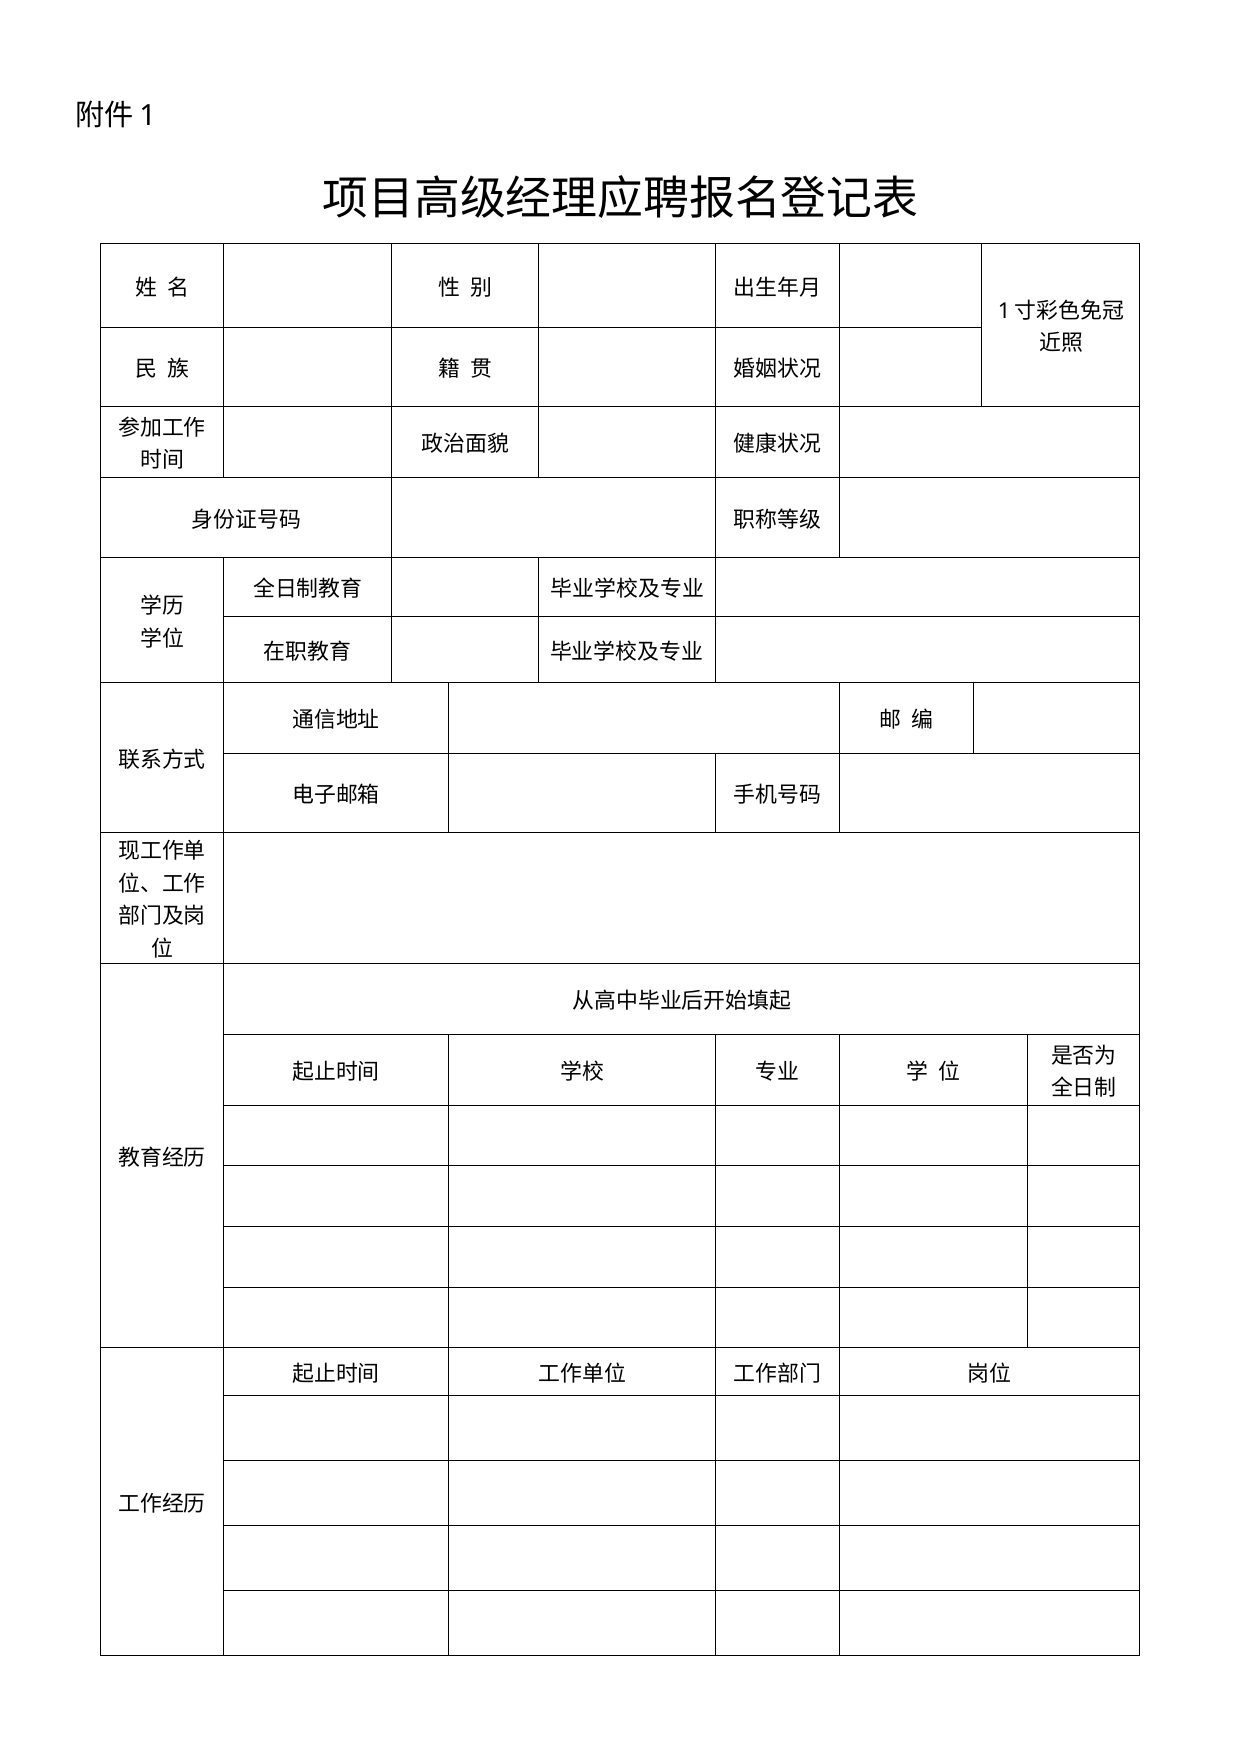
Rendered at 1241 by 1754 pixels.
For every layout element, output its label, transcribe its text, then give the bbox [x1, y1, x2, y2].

table_cell 学历 学位 [101, 558, 223, 682]
table_header 1寸彩色免冠近照 [982, 244, 1139, 406]
table_cell [224, 1288, 448, 1347]
table_cell [449, 1227, 715, 1287]
table_cell [840, 1591, 1139, 1654]
table_header [224, 244, 391, 327]
table_cell [449, 1106, 715, 1165]
table_cell [1028, 1227, 1139, 1287]
table_cell 起止时间 [224, 1035, 448, 1105]
table_header 出生年月 [716, 244, 839, 327]
table_cell [840, 407, 1139, 477]
table_cell [716, 617, 1139, 682]
table_cell 职称等级 [716, 478, 839, 557]
table_cell [840, 1227, 1027, 1287]
table_cell [449, 1591, 715, 1654]
table_cell 起止时间 [224, 1348, 448, 1394]
table_cell [224, 407, 391, 477]
table_cell [449, 1288, 715, 1347]
table_header 姓 名 [101, 244, 223, 327]
table_cell [840, 1461, 1139, 1524]
table_cell 工作经历 [101, 1348, 223, 1654]
table_cell [224, 1591, 448, 1654]
table_cell 教育经历 [101, 964, 223, 1347]
table_cell [716, 1591, 839, 1654]
text 附件1 [75, 81, 1165, 146]
table_cell [539, 407, 715, 477]
table_cell [716, 1396, 839, 1459]
table_cell [840, 1288, 1027, 1347]
table_cell 现工作单位、工作部门及岗位 [101, 833, 223, 963]
table_cell [224, 1461, 448, 1524]
table_cell [224, 1396, 448, 1459]
table_cell [840, 478, 1139, 557]
table_cell [974, 683, 1139, 753]
table_cell 婚姻状况 [716, 328, 839, 406]
table_cell 从高中毕业后开始填起 [224, 964, 1139, 1034]
table_cell 电子邮箱 [224, 754, 448, 832]
table_cell [1028, 1106, 1139, 1165]
table_cell [1028, 1166, 1139, 1226]
table_cell [224, 833, 1139, 963]
table_cell 全日制教育 [224, 558, 391, 616]
table_cell 联系方式 [101, 683, 223, 832]
table_cell [716, 1461, 839, 1524]
table_cell 健康状况 [716, 407, 839, 477]
table_cell [840, 754, 1139, 832]
table_cell [539, 328, 715, 406]
text 项目高级经理应聘报名登记表 [75, 146, 1165, 243]
table_cell 身份证号码 [101, 478, 391, 557]
table_cell [1028, 1288, 1139, 1347]
table_cell [224, 1106, 448, 1165]
table_cell 在职教育 [224, 617, 391, 682]
table_cell [840, 328, 981, 406]
table_cell [449, 1396, 715, 1459]
table_cell 工作部门 [716, 1348, 839, 1394]
table_header [840, 244, 981, 327]
table_cell [716, 1526, 839, 1589]
table_cell 专业 [716, 1035, 839, 1105]
table_cell [840, 1166, 1027, 1226]
table_cell [716, 1166, 839, 1226]
table_cell 学 位 [840, 1035, 1027, 1105]
table_header 性 别 [392, 244, 538, 327]
table_cell 岗位 [840, 1348, 1139, 1394]
table_cell 民 族 [101, 328, 223, 406]
table_cell 毕业学校及专业 [539, 558, 715, 616]
table_cell 籍 贯 [392, 328, 538, 406]
table_cell [840, 1106, 1027, 1165]
table_cell 毕业学校及专业 [539, 617, 715, 682]
table_cell [449, 1526, 715, 1589]
table_cell [224, 1526, 448, 1589]
table_cell [392, 617, 538, 682]
table_cell 学校 [449, 1035, 715, 1105]
table_cell 邮 编 [840, 683, 973, 753]
table_cell [449, 1166, 715, 1226]
table_cell [449, 1461, 715, 1524]
table_cell [449, 683, 839, 753]
table_cell [840, 1526, 1139, 1589]
table_cell 工作单位 [449, 1348, 715, 1394]
table_cell [716, 1227, 839, 1287]
table_cell [716, 558, 1139, 616]
table_cell [449, 754, 715, 832]
table_cell [716, 1106, 839, 1165]
table_header [539, 244, 715, 327]
table_cell 是否为 全日制 [1028, 1035, 1139, 1105]
table_cell [840, 1396, 1139, 1459]
table_cell 手机号码 [716, 754, 839, 832]
table_cell [224, 1166, 448, 1226]
table_cell 参加工作时间 [101, 407, 223, 477]
table_cell 政治面貌 [392, 407, 538, 477]
table_cell [224, 1227, 448, 1287]
table_cell [392, 478, 715, 557]
table_cell 通信地址 [224, 683, 448, 753]
table_cell [716, 1288, 839, 1347]
table_cell [392, 558, 538, 616]
table_cell [224, 328, 391, 406]
